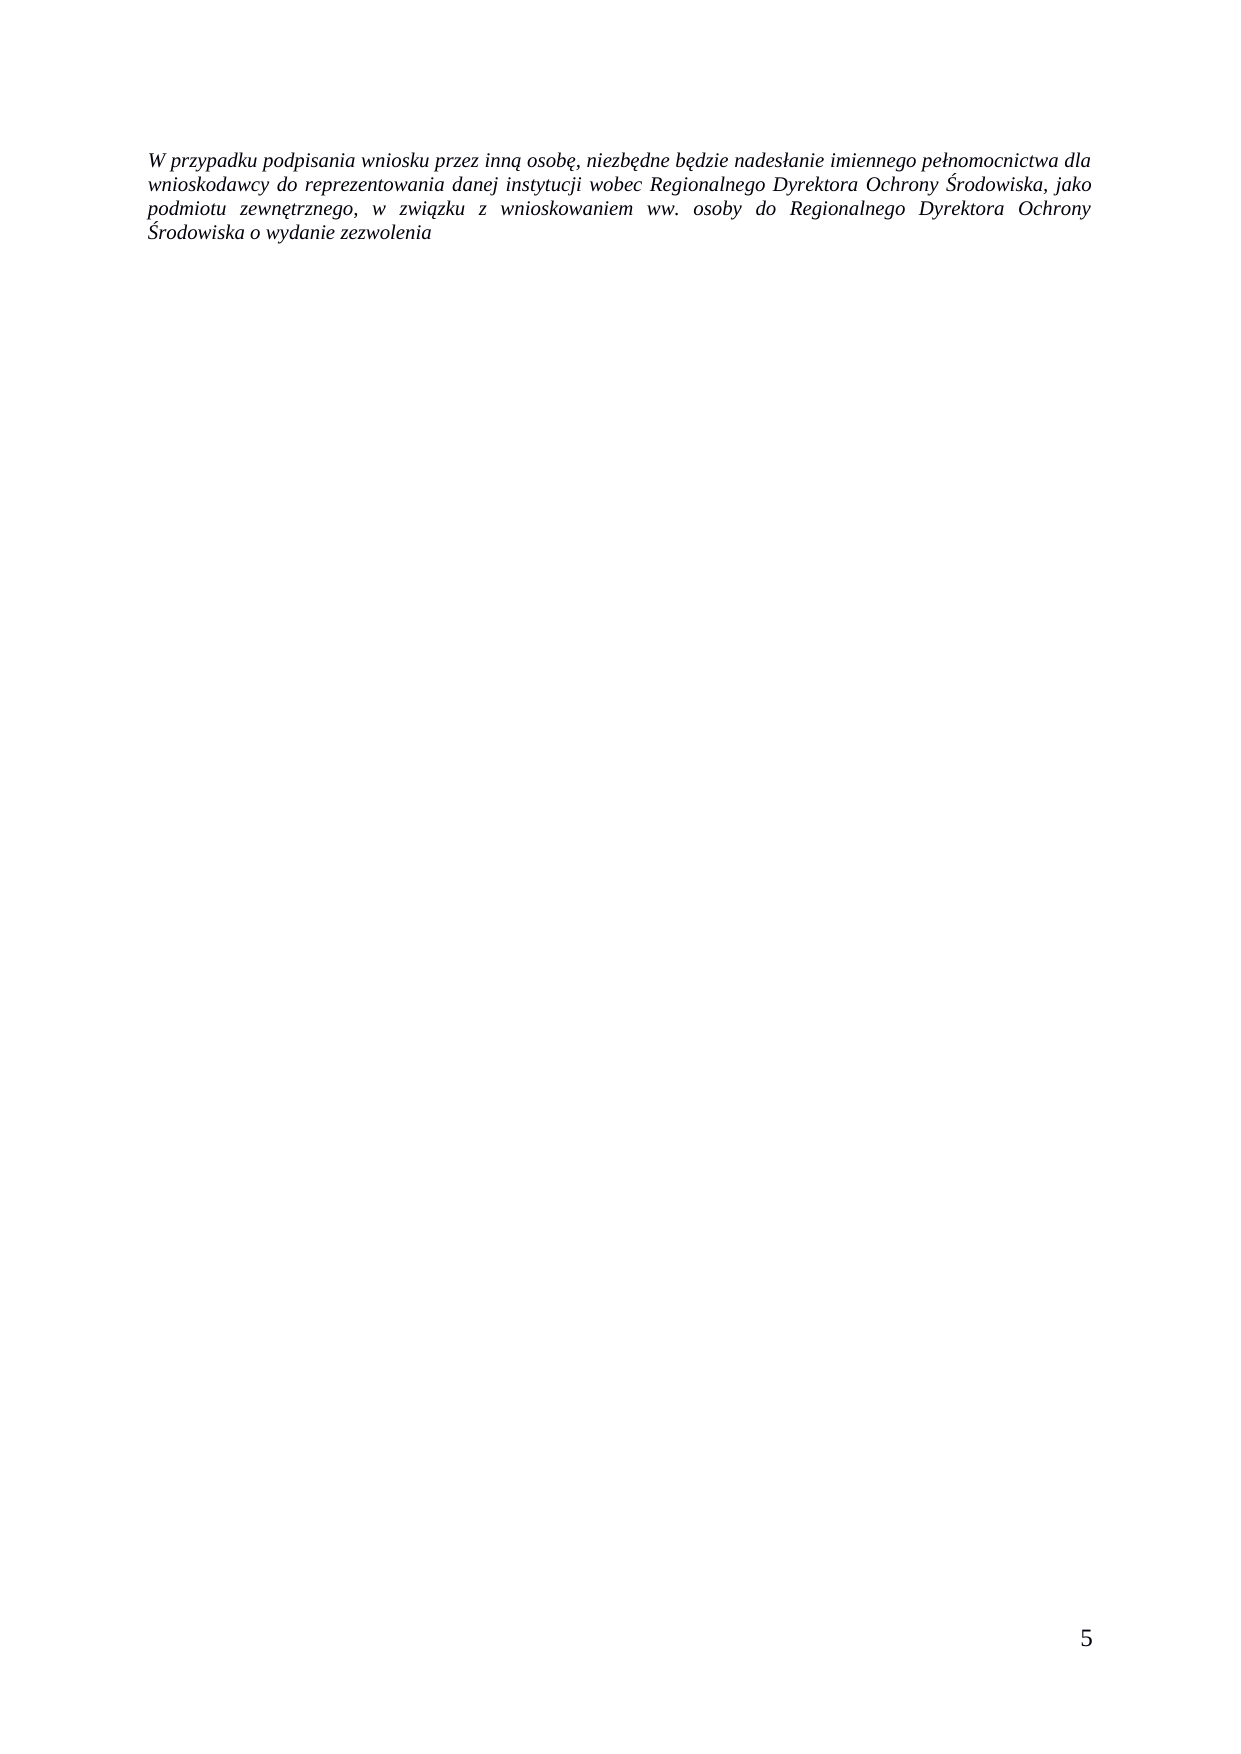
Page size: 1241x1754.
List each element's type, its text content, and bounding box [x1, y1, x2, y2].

text W przypadku podpisania wniosku przez inną osobę, niezbędne będzie nadesłanie imiennego pełnomocnictwa dla wnioskodawcy do reprezentowania danej instytucji wobec Regionalnego Dyrektora Ochrony Środowiska, jako podmiotu zewnętrznego, w związku z wnioskowaniem ww. osoby do Regionalnego Dyrektora Ochrony Środowiska o wydanie zezwolenia [148, 148, 1093, 244]
